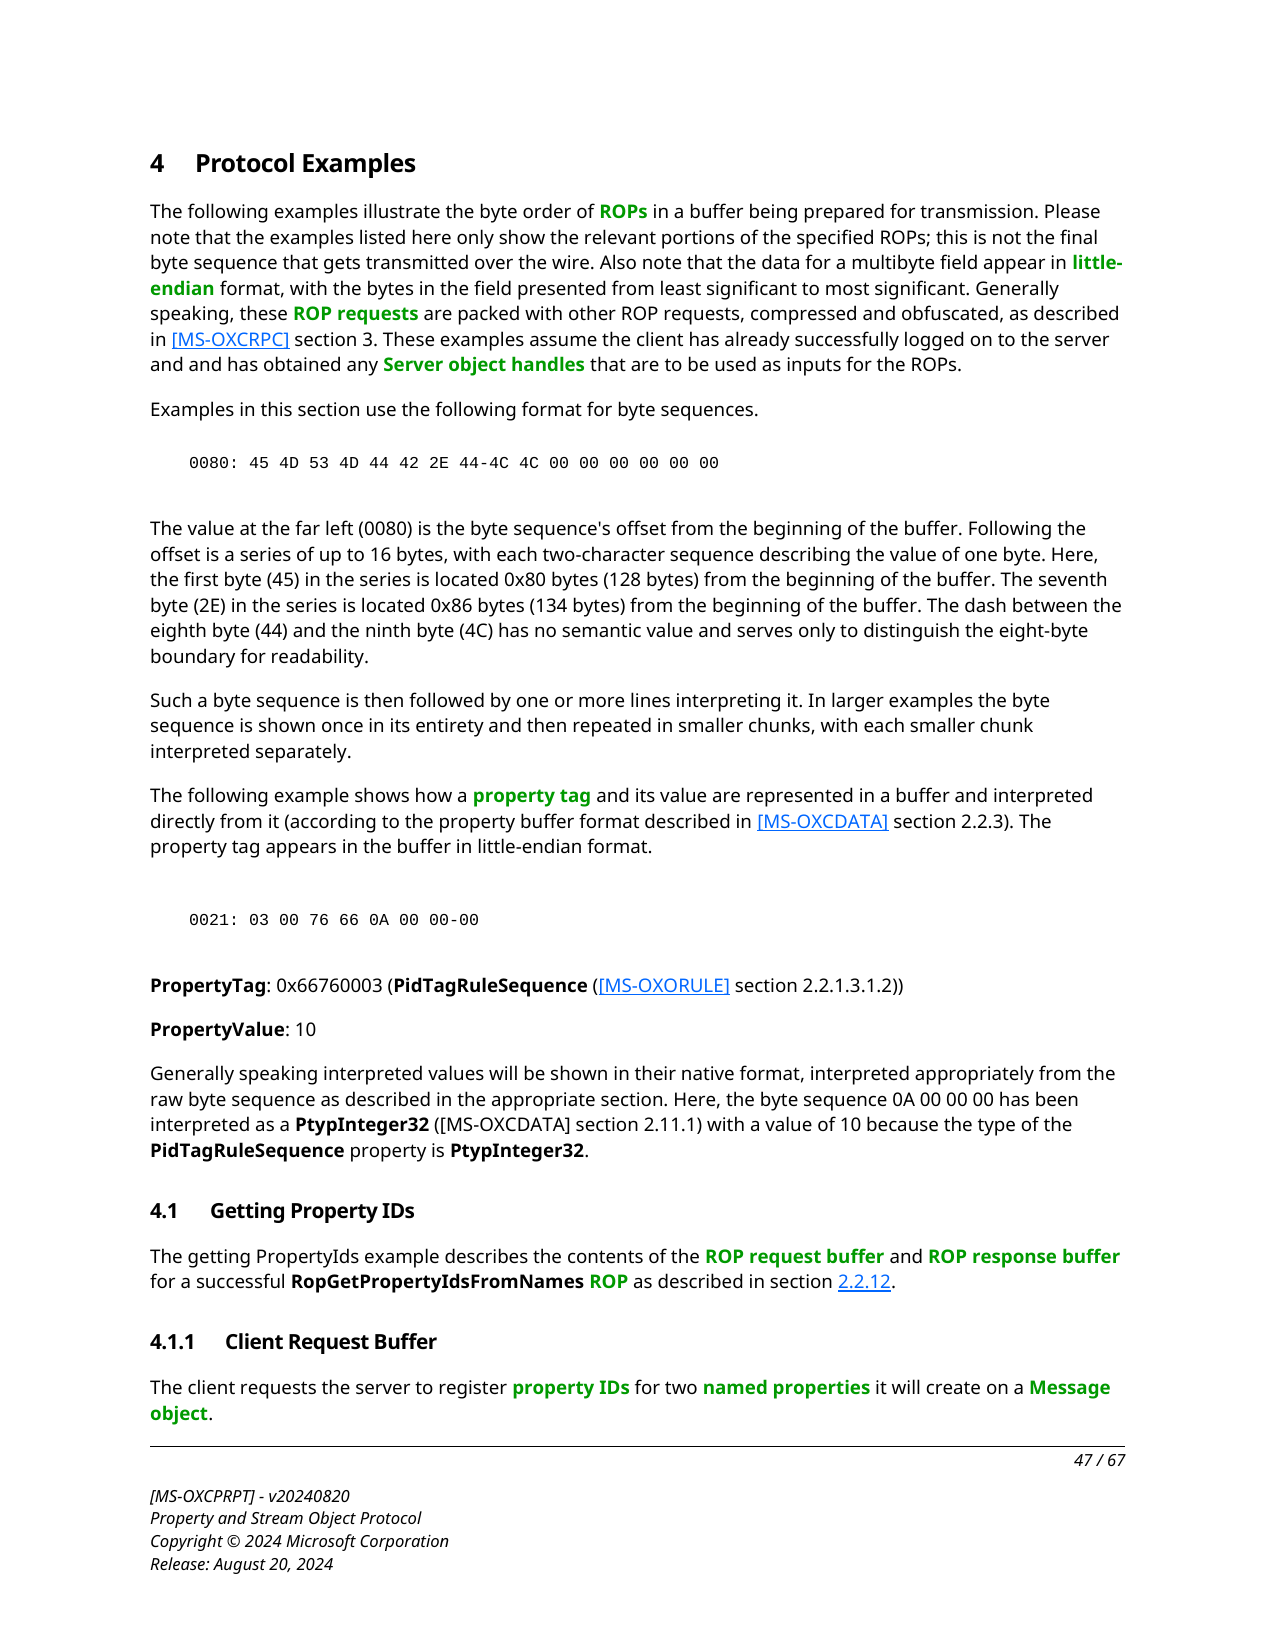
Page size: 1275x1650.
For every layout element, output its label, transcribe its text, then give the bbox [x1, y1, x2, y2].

text The client requests the server to register property IDs for two named properties it will create on a Message object. [150, 1374, 1125, 1426]
text PropertyValue: 10 [150, 1016, 1125, 1042]
subtitle Getting Property IDs [150, 1196, 1125, 1224]
text The following example shows how a property tag and its value are represented in a buffer and interpreted directly from it (according to the property buffer format described in [MS-OXCDATA] section 2.2.3). The property tag appears in the buffer in little-endian format. [150, 783, 1125, 859]
subtitle Client Request Buffer [150, 1327, 1125, 1356]
subtitle Protocol Examples [150, 146, 1125, 180]
text The following examples illustrate the byte order of ROPs in a buffer being prepared for transmission. Please note that the examples listed here only show the relevant portions of the specified ROPs; this is not the final byte sequence that gets transmitted over the wire. Also note that the data for a multibyte field appear in little-endian format, with the bytes in the field presented from least significant to most significant. Generally speaking, these ROP requests are packed with other ROP requests, compressed and obfuscated, as described in [MS-OXCRPC] section 3. These examples assume the client has already successfully logged on to the server and and has obtained any Server object handles that are to be used as inputs for the ROPs. [150, 199, 1125, 377]
text 0021: 03 00 76 66 0A 00 00-00 [175, 897, 1137, 941]
text PropertyTag: 0x66760003 (PidTagRuleSequence ([MS-OXORULE] section 2.2.1.3.1.2)) [150, 972, 1125, 997]
text Such a byte sequence is then followed by one or more lines interpreting it. In larger examples the byte sequence is shown once in its entirety and then repeated in smaller chunks, with each smaller chunk interpreted separately. [150, 687, 1125, 764]
text Generally speaking interpreted values will be shown in their native format, interpreted appropriately from the raw byte sequence as described in the appropriate section. Here, the byte sequence 0A 00 00 00 has been interpreted as a PtypInteger32 ([MS-OXCDATA] section 2.11.1) with a value of 10 because the type of the PidTagRuleSequence property is PtypInteger32. [150, 1060, 1125, 1162]
text The value at the far left (0080) is the byte sequence's offset from the beginning of the buffer. Following the offset is a series of up to 16 bytes, with each two-character sequence describing the value of one byte. Here, the first byte (45) in the series is located 0x80 bytes (128 bytes) from the beginning of the buffer. The seventh byte (2E) in the series is located 0x86 bytes (134 bytes) from the beginning of the buffer. The dash between the eighth byte (44) and the ninth byte (4C) has no semantic value and serves only to distinguish the eight-byte boundary for readability. [150, 515, 1125, 668]
text 0080: 45 4D 53 4D 44 42 2E 44-4C 4C 00 00 00 00 00 00 [175, 447, 1137, 484]
text Examples in this section use the following format for byte sequences. [150, 396, 1125, 422]
text The getting PropertyIds example describes the contents of the ROP request buffer and ROP response buffer for a successful RopGetPropertyIdsFromNames ROP as described in section 2.2.12. [150, 1243, 1125, 1294]
